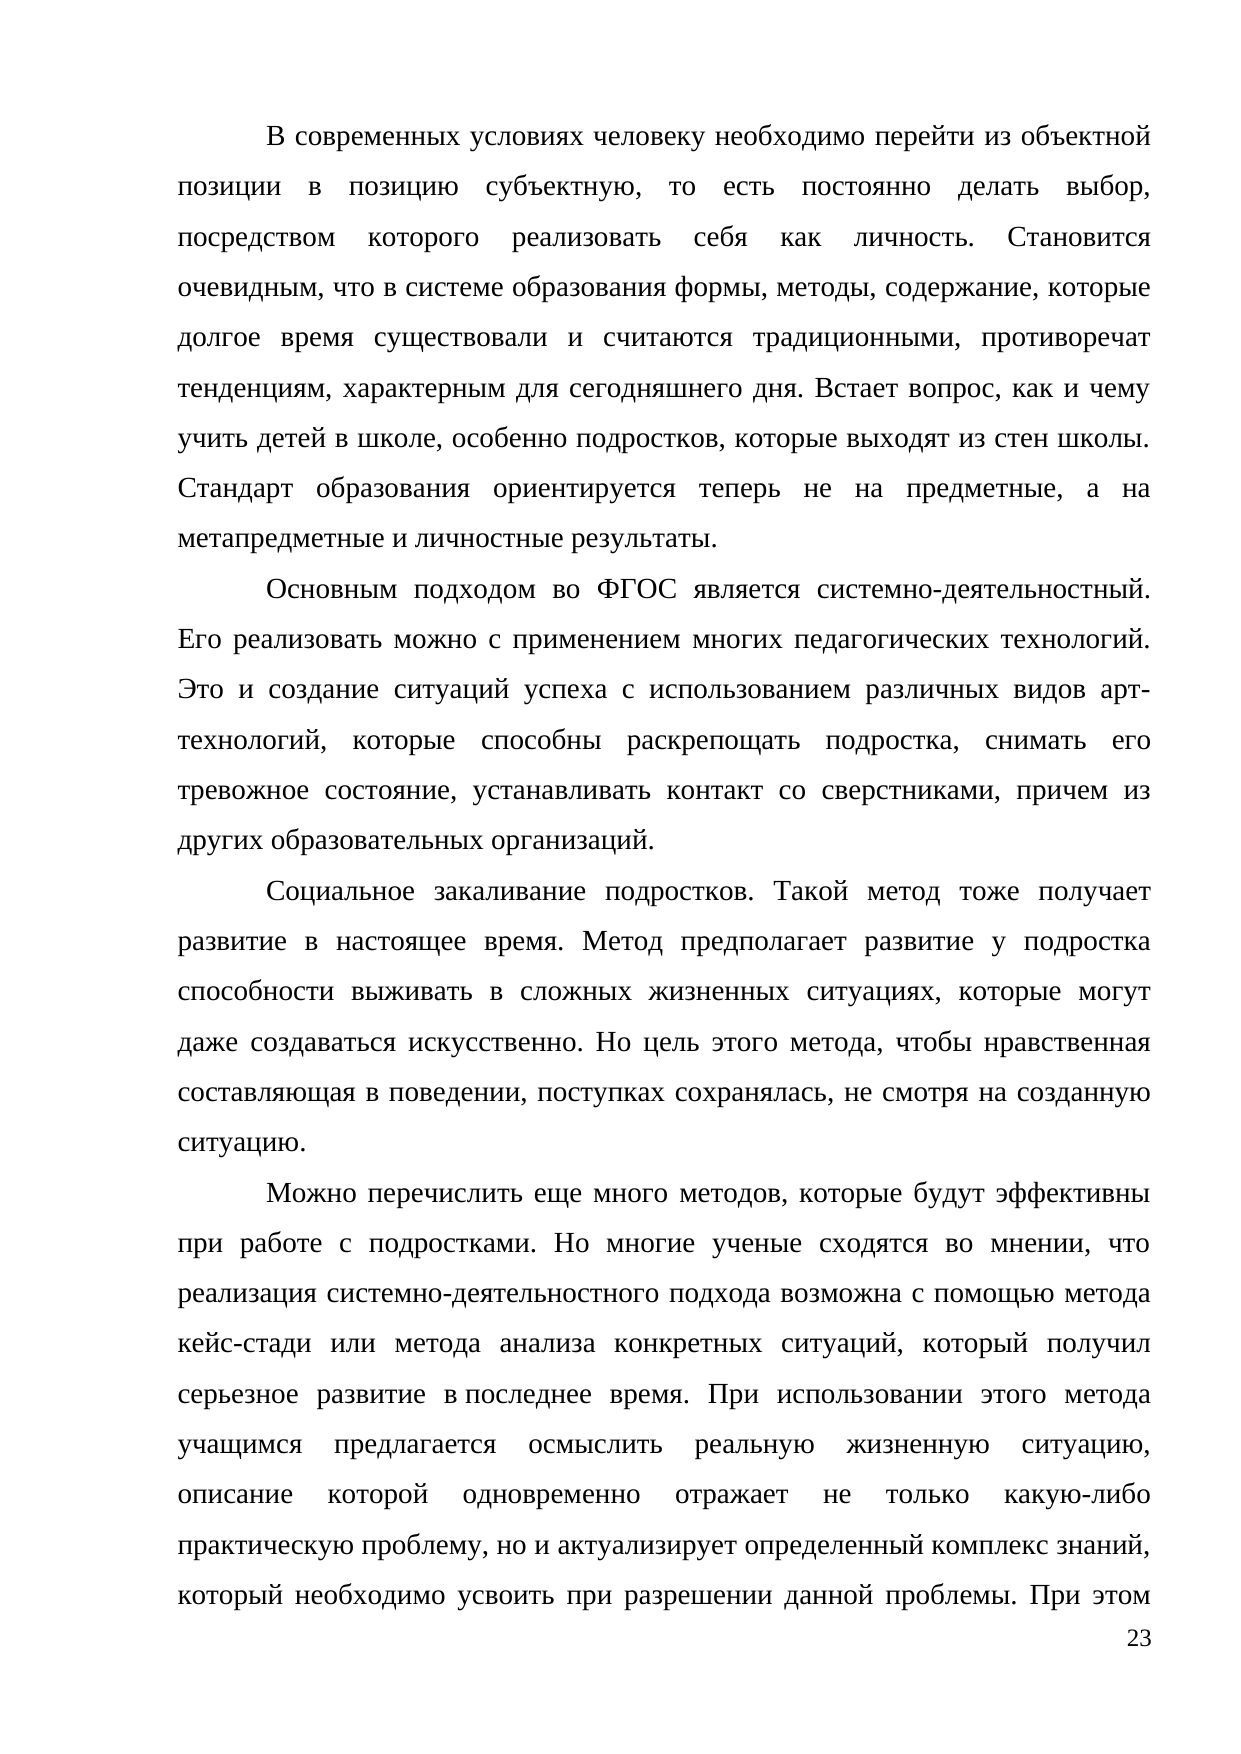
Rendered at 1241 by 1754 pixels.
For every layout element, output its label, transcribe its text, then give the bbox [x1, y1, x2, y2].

text В современных условиях человеку необходимо перейти из объектной позиции в позицию субъектную, то есть постоянно делать выбор, посредством которого реализовать себя как личность. Становится очевидным, что в системе образования формы, методы, содержание, которые долгое время существовали и считаются традиционными, противоречат тенденциям, характерным для сегодняшнего дня. Встает вопрос, как и чему учить детей в школе, особенно подростков, которые выходят из стен школы. Стандарт образования ориентируется теперь не на предметные, а на метапредметные и личностные результаты. [177, 118, 1152, 554]
text Основным подходом во ФГОС является системно-деятельностный. Его реализовать можно с применением многих педагогических технологий. Это и создание ситуаций успеха с использованием различных видов арт-технологий, которые способны раскрепощать подростка, снимать его тревожное состояние, устанавливать контакт со сверстниками, причем из других образовательных организаций. [177, 571, 1152, 856]
text Социальное закаливание подростков. Такой метод тоже получает развитие в настоящее время. Метод предполагает развитие у подростка способности выживать в сложных жизненных ситуациях, которые могут даже создаваться искусственно. Но цель этого метода, чтобы нравственная составляющая в поведении, поступках сохранялась, не смотря на созданную ситуацию. [177, 873, 1152, 1158]
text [177, 1175, 1152, 1611]
